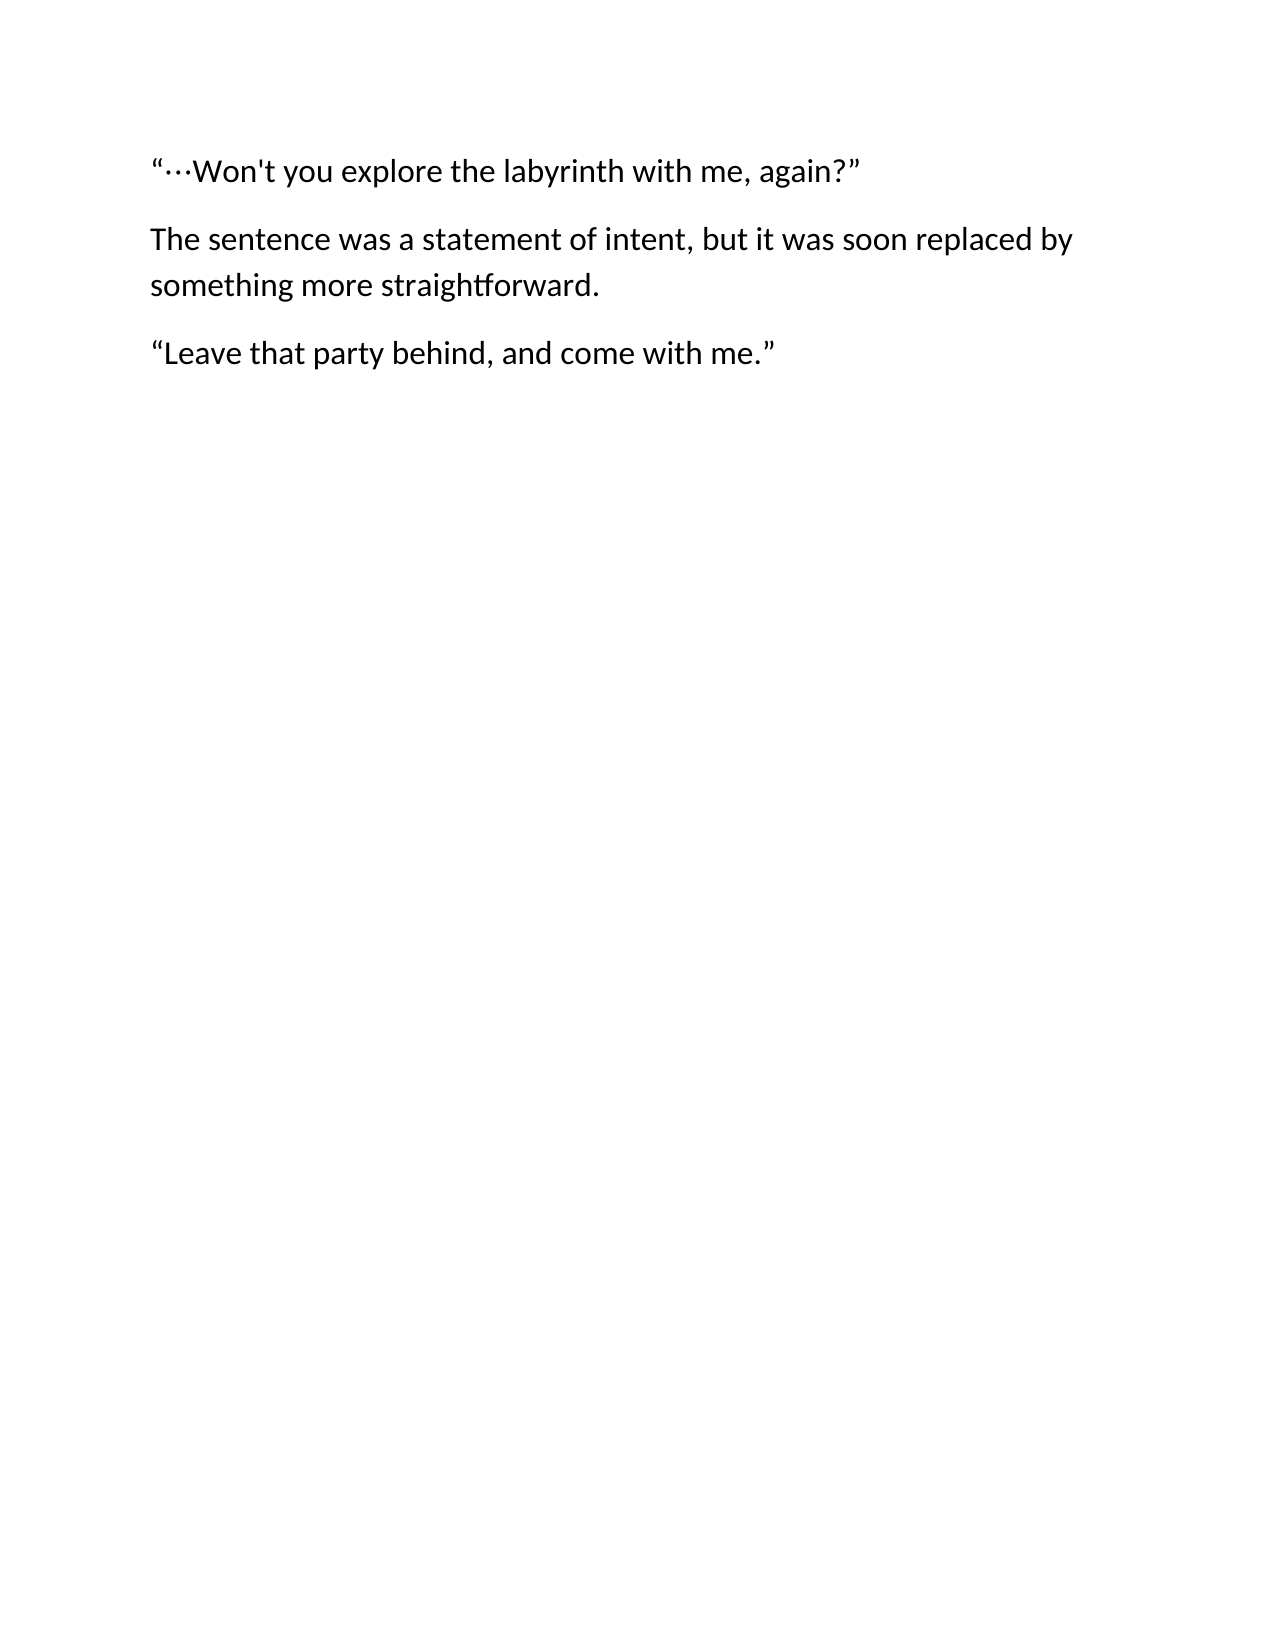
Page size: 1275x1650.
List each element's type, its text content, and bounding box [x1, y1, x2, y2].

text The sentence was a statement of intent, but it was soon replaced by something more straightforward. [150, 218, 1125, 305]
text “Leave that party behind, and come with me.” [150, 332, 1125, 373]
text “⋯Won't you explore the labyrinth with me, again?” [150, 150, 1125, 191]
